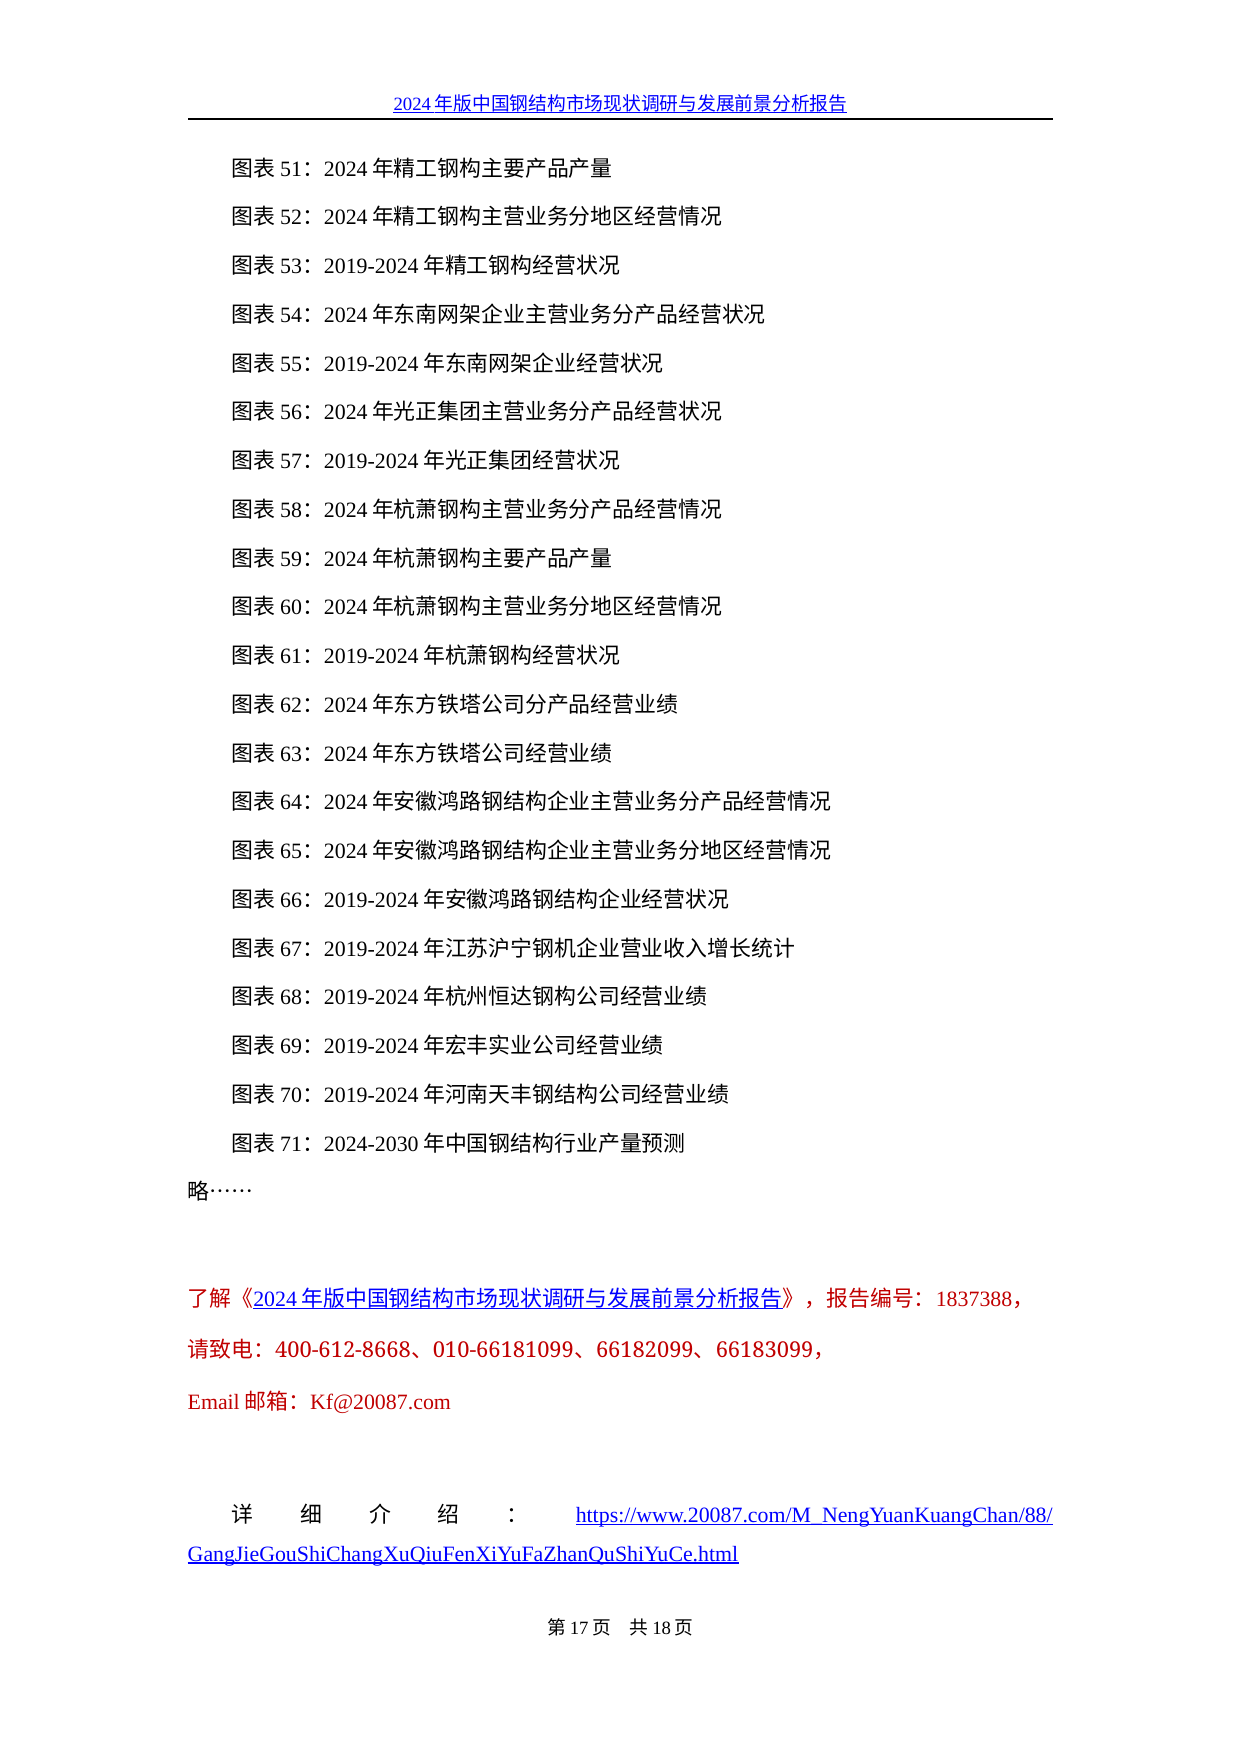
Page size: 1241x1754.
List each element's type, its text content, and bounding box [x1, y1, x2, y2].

text 详细介绍：https://www.20087.com/M_NengYuanKuangChan/88/GangJieGouShiChangXuQiuFenXiYuFaZhanQuShiYuCe.html [187, 1496, 1053, 1569]
text 请致电：400-612-8668、010-66181099、66182099、66183099， [187, 1332, 1053, 1364]
text 了解《2024年版中国钢结构市场现状调研与发展前景分析报告》，报告编号：1837388， [187, 1280, 1053, 1313]
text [187, 150, 1053, 1206]
text Email邮箱：Kf@20087.com [187, 1383, 1053, 1416]
